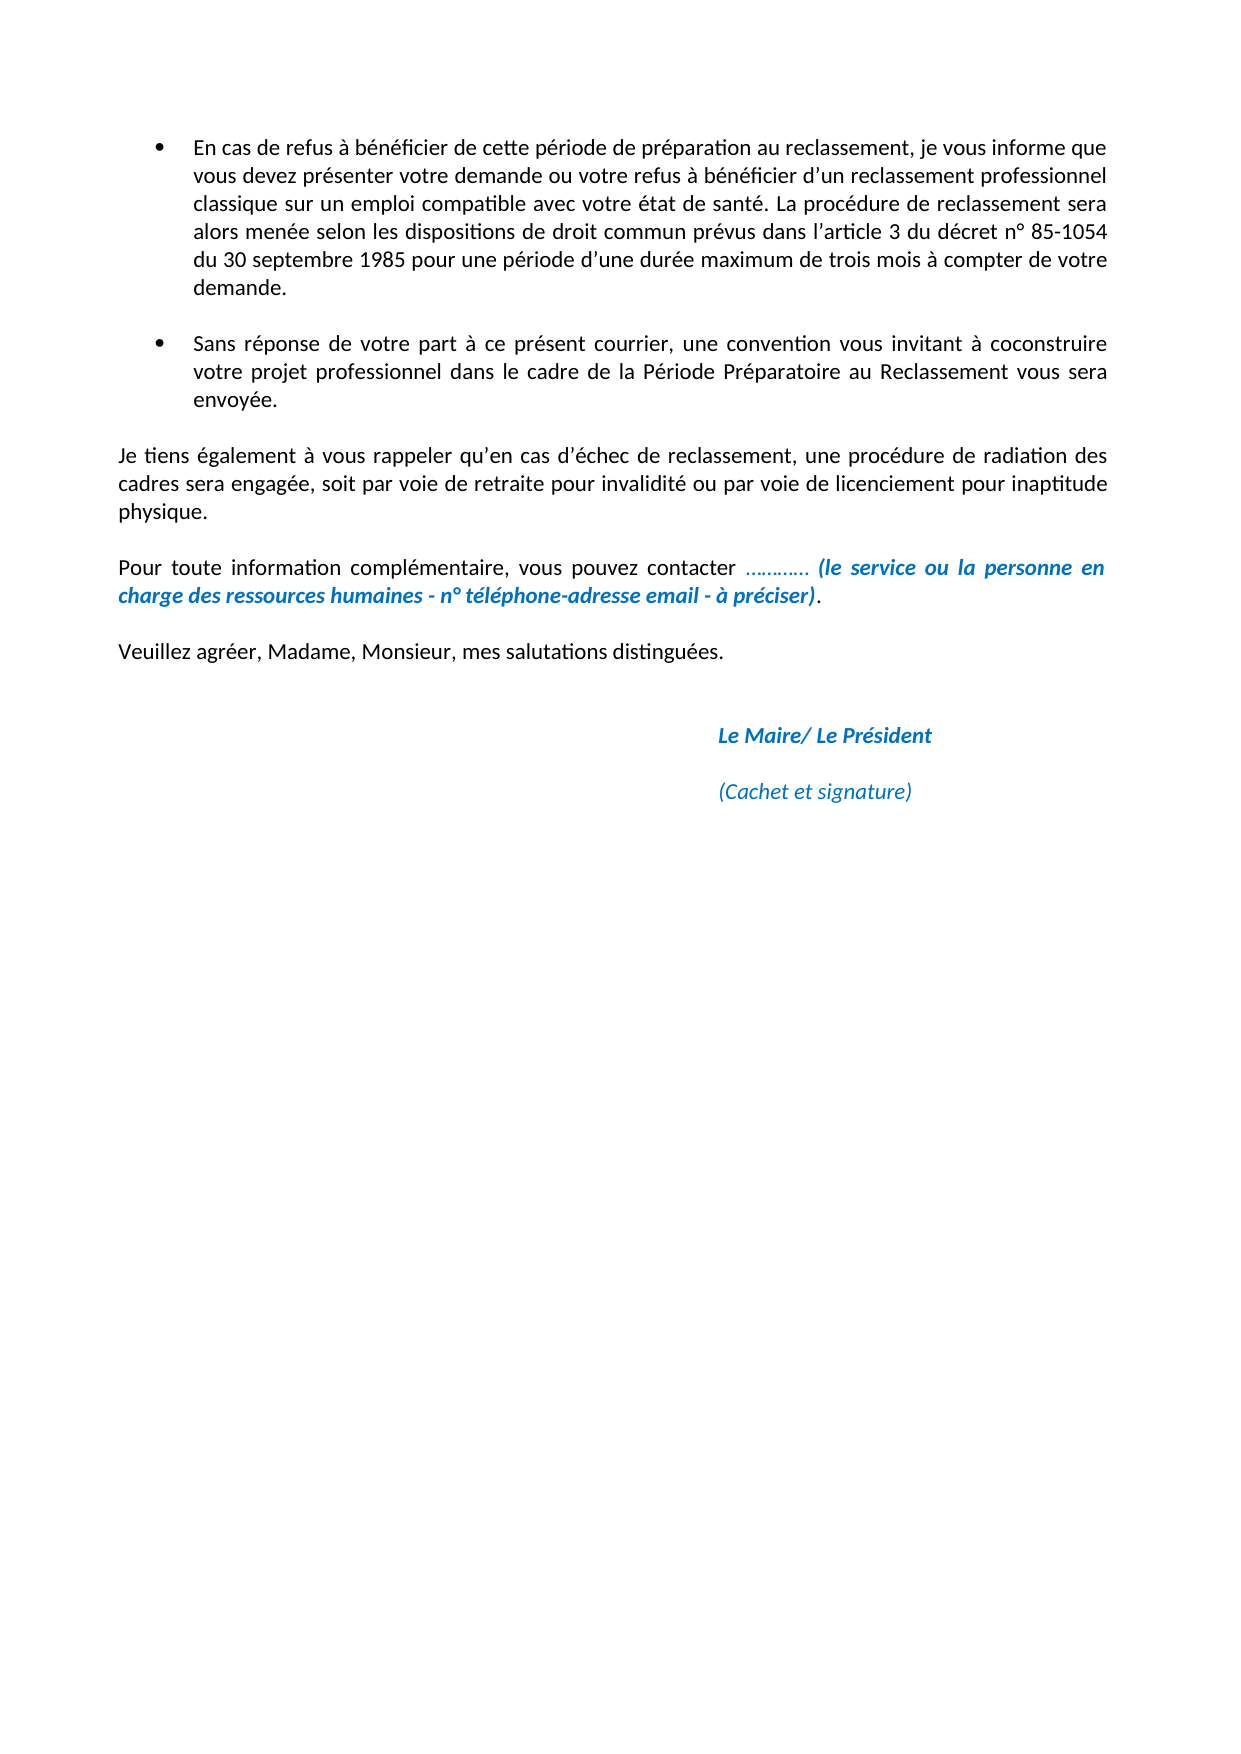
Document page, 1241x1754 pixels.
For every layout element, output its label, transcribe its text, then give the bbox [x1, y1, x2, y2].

list Sans réponse de votre part à ce présent courrier, une convention vous invitant à coconstruire votre projet professionnel dans le cadre de la Période Préparatoire au Reclassement vous sera envoyée. [156, 329, 1107, 413]
list En cas de refus à bénéficier de cette période de préparation au reclassement, je vous informe que vous devez présenter votre demande ou votre refus à bénéficier d’un reclassement professionnel classique sur un emploi compatible avec votre état de santé. La procédure de reclassement sera alors menée selon les dispositions de droit commun prévus dans l’article 3 du décret n° 85-1054 du 30 septembre 1985 pour une période d’une durée maximum de trois mois à compter de votre demande. [156, 133, 1107, 301]
text (Cachet et signature) [718, 777, 1119, 805]
text Je tiens également à vous rappeler qu’en cas d’échec de reclassement, une procédure de radiation des cadres sera engagée, soit par voie de retraite pour invalidité ou par voie de licenciement pour inaptitude physique. [118, 441, 1107, 525]
text Le Maire/ Le Président [718, 721, 1119, 749]
text Pour toute information complémentaire, vous pouvez contacter ………… (le service ou la personne en charge des ressources humaines - n° téléphone-adresse email - à préciser). [118, 553, 1107, 609]
text Veuillez agréer, Madame, Monsieur, mes salutations distinguées. [118, 637, 1100, 665]
